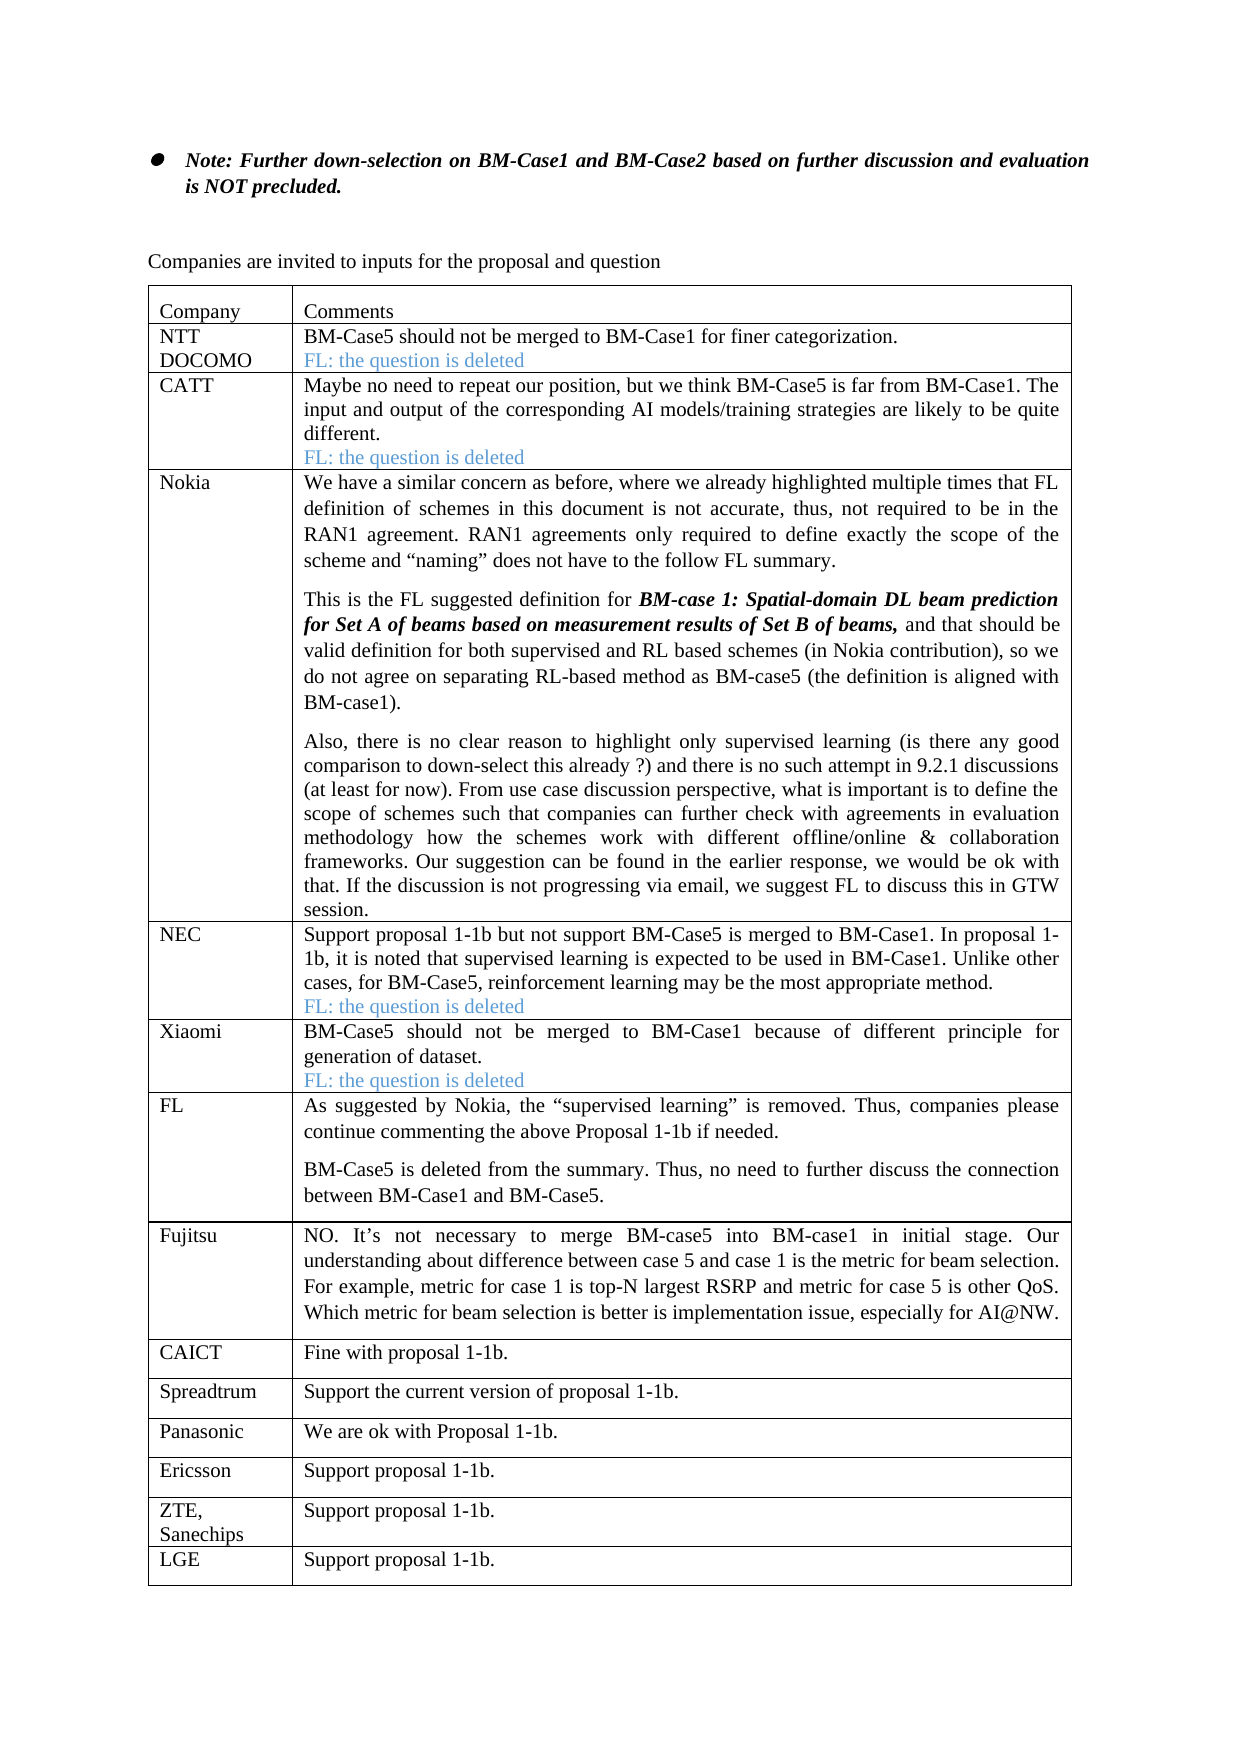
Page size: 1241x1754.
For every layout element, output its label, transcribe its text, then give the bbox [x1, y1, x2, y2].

table_cell NEC [149, 922, 292, 1018]
table_cell We have a similar concern as before, where we already highlighted multiple times that FL definition of schemes in this document is not accurate, thus, not required to be in the RAN1 agreement. RAN1 agreements only required to define exactly the scope of the scheme and “naming” does not have to the follow FL summary. This is the FL suggested definition for BM-case 1: Spatial-domain DL beam prediction for Set A of beams based on measurement results of Set B of beams, and that should be valid definition for both supervised and RL based schemes (in Nokia contribution), so we do not agree on separating RL-based method as BM-case5 (the definition is aligned with BM-case1). Also, there is no clear reason to highlight only supervised learning (is there any good comparison to down-select this already ?) and there is no such attempt in 9.2.1 discussions (at least for now). From use case discussion perspective, what is important is to define the scope of schemes such that companies can further check with agreements in evaluation methodology how the schemes work with different offline/online & collaboration frameworks. Our suggestion can be found in the earlier response, we would be ok with that. If the discussion is not progressing via email, we suggest FL to discuss this in GTW session. [293, 470, 1071, 921]
table_cell Ericsson [149, 1458, 292, 1497]
table_header Comments [293, 286, 1071, 323]
table_cell NTT DOCOMO [149, 324, 292, 372]
list Note: Further down-selection on BM-Case1 and BM-Case2 based on further discussion and evaluation is NOT precluded. [148, 148, 1093, 198]
table_cell Support proposal 1-1b. [293, 1498, 1071, 1546]
table_cell LGE [149, 1547, 292, 1585]
table_cell Spreadtrum [149, 1379, 292, 1418]
table_cell ZTE, Sanechips [149, 1498, 292, 1546]
table_cell Support proposal 1-1b but not support BM-Case5 is merged to BM-Case1. In proposal 1-1b, it is noted that supervised learning is expected to be used in BM-Case1. Unlike other cases, for BM-Case5, reinforcement learning may be the most appropriate method. FL: the question is deleted [293, 922, 1071, 1018]
table_cell Support the current version of proposal 1-1b. [293, 1379, 1071, 1418]
table_cell Support proposal 1-1b. [293, 1458, 1071, 1497]
table_cell Nokia [149, 470, 292, 921]
table_cell BM-Case5 should not be merged to BM-Case1 for finer categorization. FL: the question is deleted [293, 324, 1071, 372]
table_cell FL [149, 1093, 292, 1221]
table_cell Panasonic [149, 1419, 292, 1457]
table_cell BM-Case5 should not be merged to BM-Case1 because of different principle for generation of dataset. FL: the question is deleted [293, 1020, 1071, 1092]
table_cell NO. It’s not necessary to merge BM-case5 into BM-case1 in initial stage. Our understanding about difference between case 5 and case 1 is the metric for beam selection. For example, metric for case 1 is top-N largest RSRP and metric for case 5 is other QoS. Which metric for beam selection is better is implementation issue, especially for AI@NW. [293, 1223, 1071, 1339]
table_cell We are ok with Proposal 1-1b. [293, 1419, 1071, 1457]
table_cell As suggested by Nokia, the “supervised learning” is removed. Thus, companies please continue commenting the above Proposal 1-1b if needed. BM-Case5 is deleted from the summary. Thus, no need to further discuss the connection between BM-Case1 and BM-Case5. [293, 1093, 1071, 1221]
table_cell CATT [149, 373, 292, 469]
table_header Company [149, 286, 292, 323]
table_cell CAICT [149, 1340, 292, 1378]
table_cell Fujitsu [149, 1223, 292, 1339]
text Companies are invited to inputs for the proposal and question [148, 248, 1093, 273]
table_cell Maybe no need to repeat our position, but we think BM-Case5 is far from BM-Case1. The input and output of the corresponding AI models/training strategies are likely to be quite different. FL: the question is deleted [293, 373, 1071, 469]
table_cell Fine with proposal 1-1b. [293, 1340, 1071, 1378]
table_cell Support proposal 1-1b. [293, 1547, 1071, 1585]
table_cell Xiaomi [149, 1020, 292, 1092]
